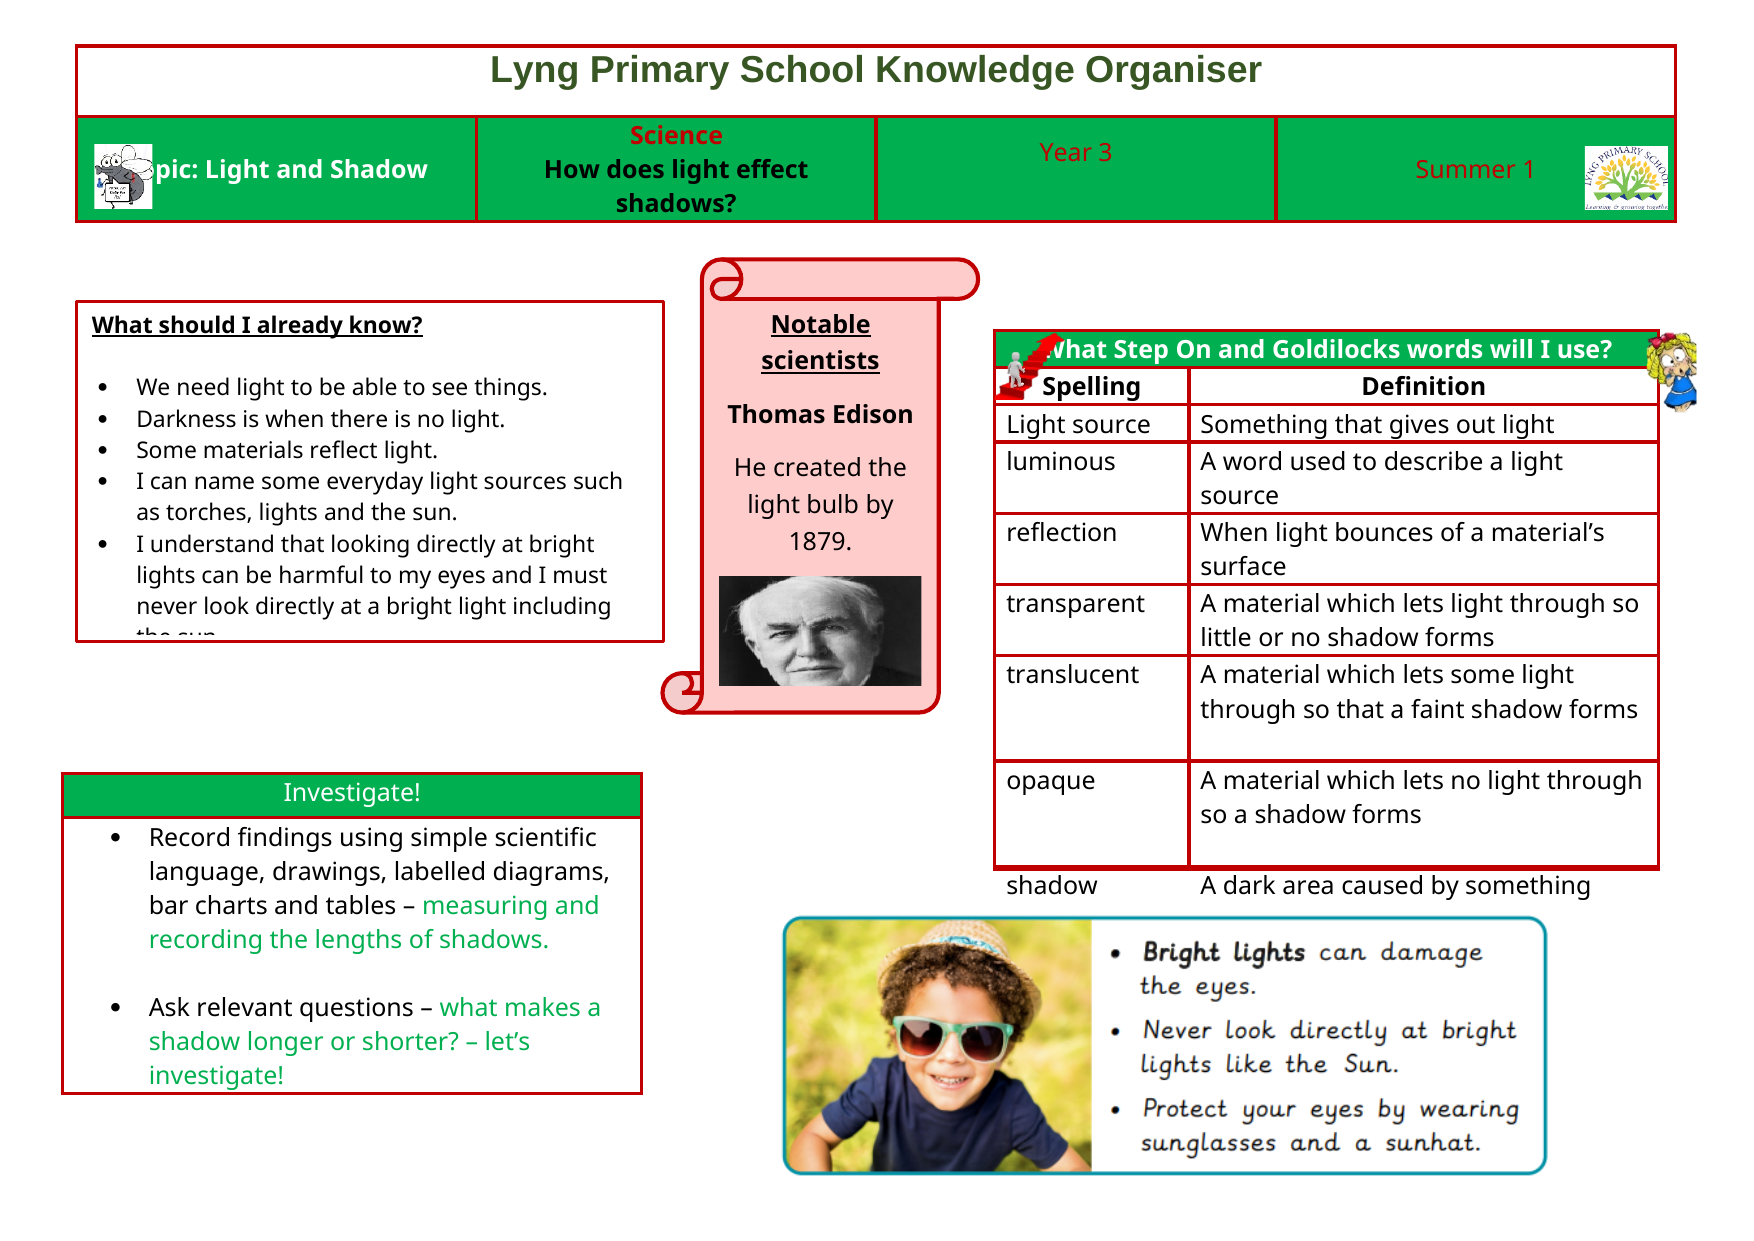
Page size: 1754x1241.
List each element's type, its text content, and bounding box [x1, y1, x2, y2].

table_cell Record findings using simple scientific language, drawings, labelled diagrams, bar charts and tables – measuring and recording the lengths of shadows. Ask relevant questions – what makes a shadow longer or shorter? – let’s investigate! [64, 819, 640, 1092]
picture [719, 576, 922, 686]
table_cell Topic: Light and Shadow [78, 118, 475, 220]
table_header Lyng Primary School Knowledge Organiser [78, 48, 1674, 114]
table_header Investigate! [64, 775, 640, 816]
table_cell Year 3 [878, 118, 1274, 220]
picture [94, 144, 153, 209]
table_cell Science How does light effect shadows? [478, 118, 874, 220]
picture [1641, 323, 1703, 422]
table_cell Summer 1 [1278, 118, 1674, 220]
picture [774, 909, 1557, 1182]
picture [1583, 146, 1668, 209]
picture [993, 326, 1068, 398]
